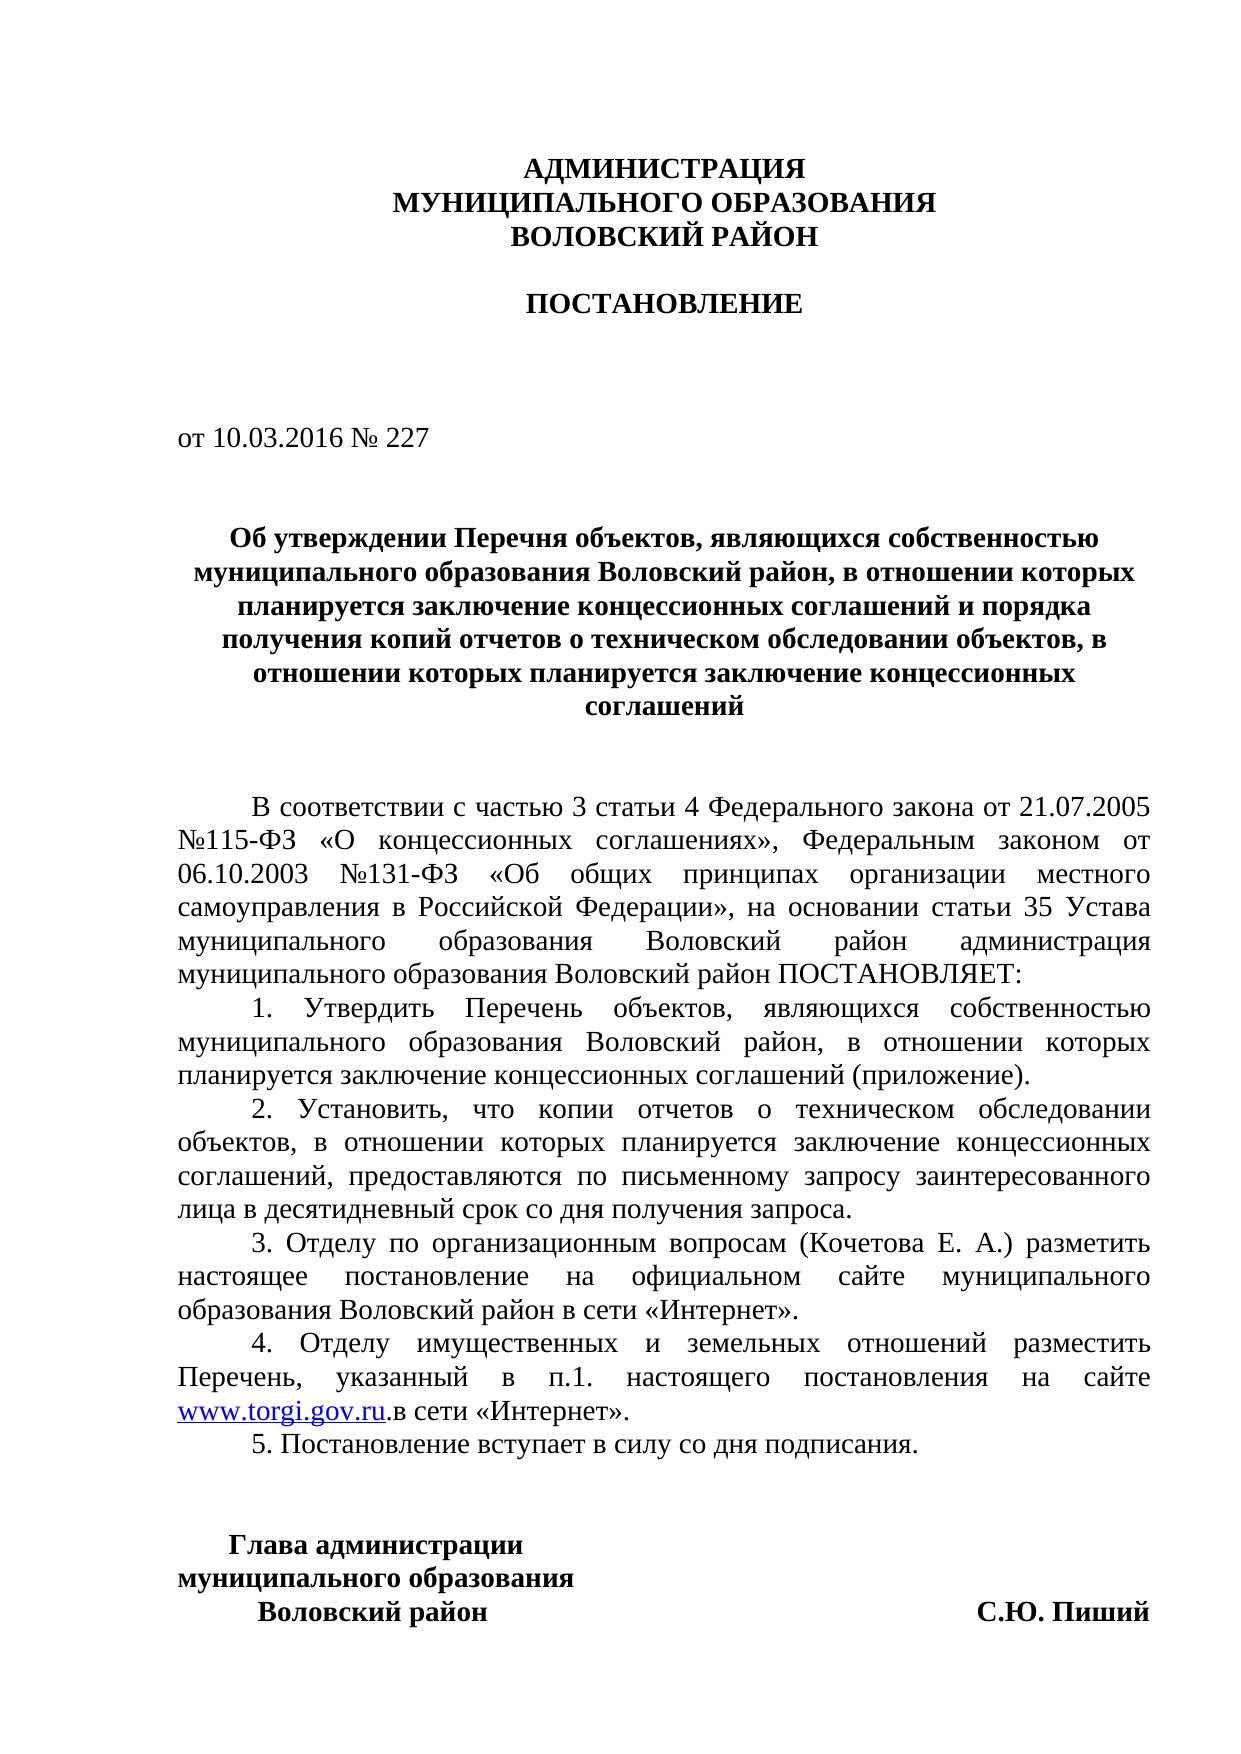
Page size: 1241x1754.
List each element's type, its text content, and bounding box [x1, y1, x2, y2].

text В соответствии с частью 3 статьи 4 Федерального закона от 21.07.2005 №115-ФЗ «О концессионных соглашениях», Федеральным законом от 06.10.2003 №131-ФЗ «Об общих принципах организации местного самоуправления в Российской Федерации», на основании статьи 35 Устава муниципального образования Воловский район администрация муниципального образования Воловский район ПОСТАНОВЛЯЕТ: [177, 789, 1152, 990]
text ПОСТАНОВЛЕНИЕ [177, 286, 1152, 319]
text Воловский район С.Ю. Пиший [177, 1594, 1152, 1627]
text Об утверждении Перечня объектов, являющихся собственностью муниципального образования Воловский район, в отношении которых планируется заключение концессионных соглашений и порядка получения копий отчетов о техническом обследовании объектов, в отношении которых планируется заключение концессионных соглашений [177, 521, 1152, 722]
text МУНИЦИПАЛЬНОГО ОБРАЗОВАНИЯ [177, 185, 1152, 219]
text от 10.03.2016 № 227 [177, 420, 1152, 453]
text 3. Отделу по организационным вопросам (Кочетова Е. А.) разметить настоящее постановление на официальном сайте муниципального образования Воловский район в сети «Интернет». [177, 1225, 1152, 1326]
text 4. Отделу имущественных и земельных отношений разместить Перечень, указанный в п.1. настоящего постановления на сайте www.torgi.gov.ru.в сети «Интернет». [177, 1326, 1152, 1426]
text 1. Утвердить Перечень объектов, являющихся собственностью муниципального образования Воловский район, в отношении которых планируется заключение концессионных соглашений (приложение). [177, 990, 1152, 1091]
text Глава администрации [177, 1527, 1152, 1560]
text ВОЛОВСКИЙ РАЙОН [177, 219, 1152, 252]
text 5. Постановление вступает в силу со дня подписания. [177, 1426, 1152, 1460]
text муниципального образования [177, 1560, 1152, 1594]
text АДМИНИСТРАЦИЯ [177, 152, 1152, 185]
text 2. Установить, что копии отчетов о техническом обследовании объектов, в отношении которых планируется заключение концессионных соглашений, предоставляются по письменному запросу заинтересованного лица в десятидневный срок со дня получения запроса. [177, 1091, 1152, 1225]
